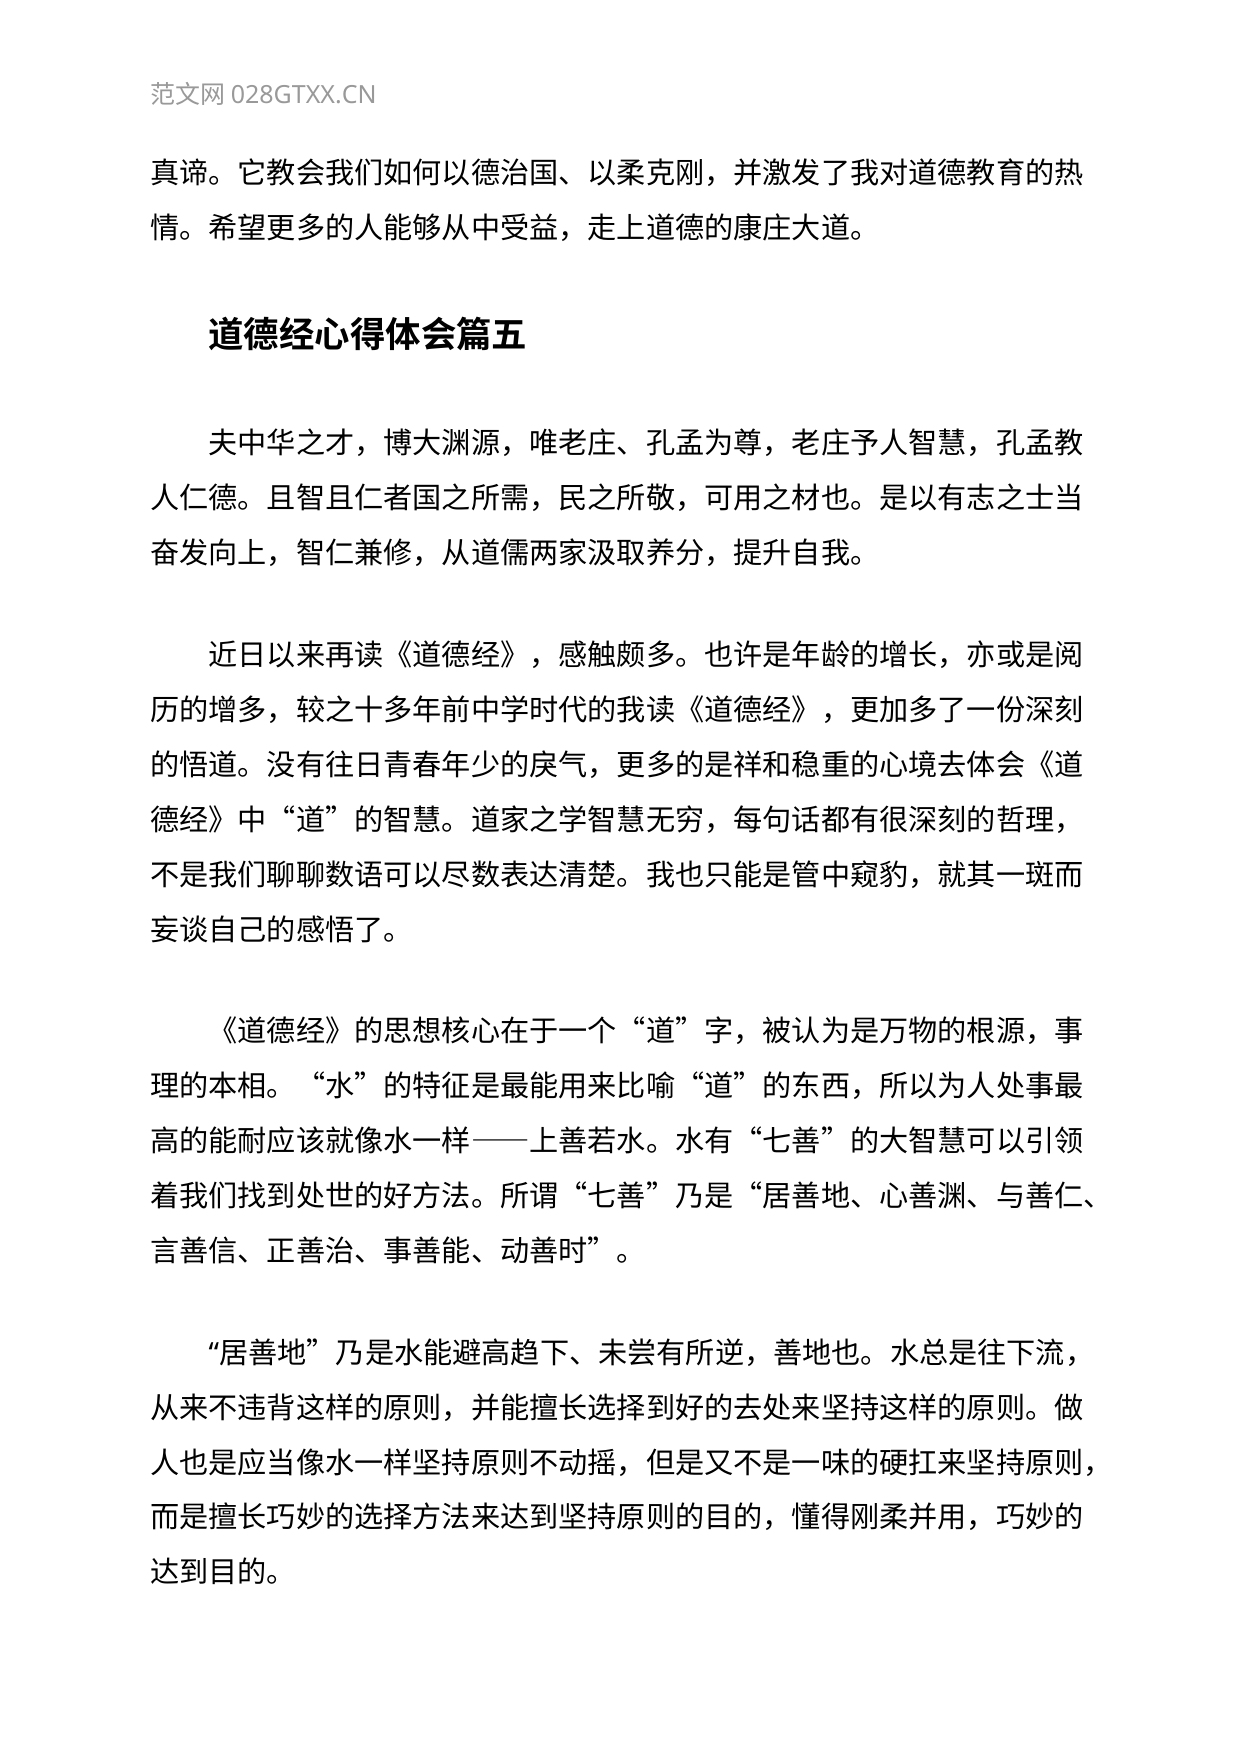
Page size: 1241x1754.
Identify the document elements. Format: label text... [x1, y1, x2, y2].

text 道德经心得体会篇五 [150, 307, 1090, 358]
text 夫中华之才，博大渊源，唯老庄、孔孟为尊，老庄予人智慧，孔孟教人仁德。且智且仁者国之所需，民之所敬，可用之材也。是以有志之士当奋发向上，智仁兼修，从道儒两家汲取养分，提升自我。 [150, 420, 1090, 572]
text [150, 150, 1090, 247]
text “居善地”乃是水能避高趋下、未尝有所逆，善地也。水总是往下流，从来不违背这样的原则，并能擅长选择到好的去处来坚持这样的原则。做人也是应当像水一样坚持原则不动摇，但是又不是一味的硬扛来坚持原则，而是擅长巧妙的选择方法来达到坚持原则的目的，懂得刚柔并用，巧妙的达到目的。 [150, 1329, 1090, 1591]
text 《道德经》的思想核心在于一个“道”字，被认为是万物的根源，事理的本相。“水”的特征是最能用来比喻“道”的东西，所以为人处事最高的能耐应该就像水一样——上善若水。水有“七善”的大智慧可以引领着我们找到处世的好方法。所谓“七善”乃是“居善地、心善渊、与善仁、言善信、正善治、事善能、动善时”。 [150, 1008, 1090, 1270]
text 近日以来再读《道德经》，感触颇多。也许是年龄的增长，亦或是阅历的增多，较之十多年前中学时代的我读《道德经》，更加多了一份深刻的悟道。没有往日青春年少的戾气，更多的是祥和稳重的心境去体会《道德经》中“道”的智慧。道家之学智慧无穷，每句话都有很深刻的哲理，不是我们聊聊数语可以尽数表达清楚。我也只能是管中窥豹，就其一斑而妄谈自己的感悟了。 [150, 632, 1090, 948]
